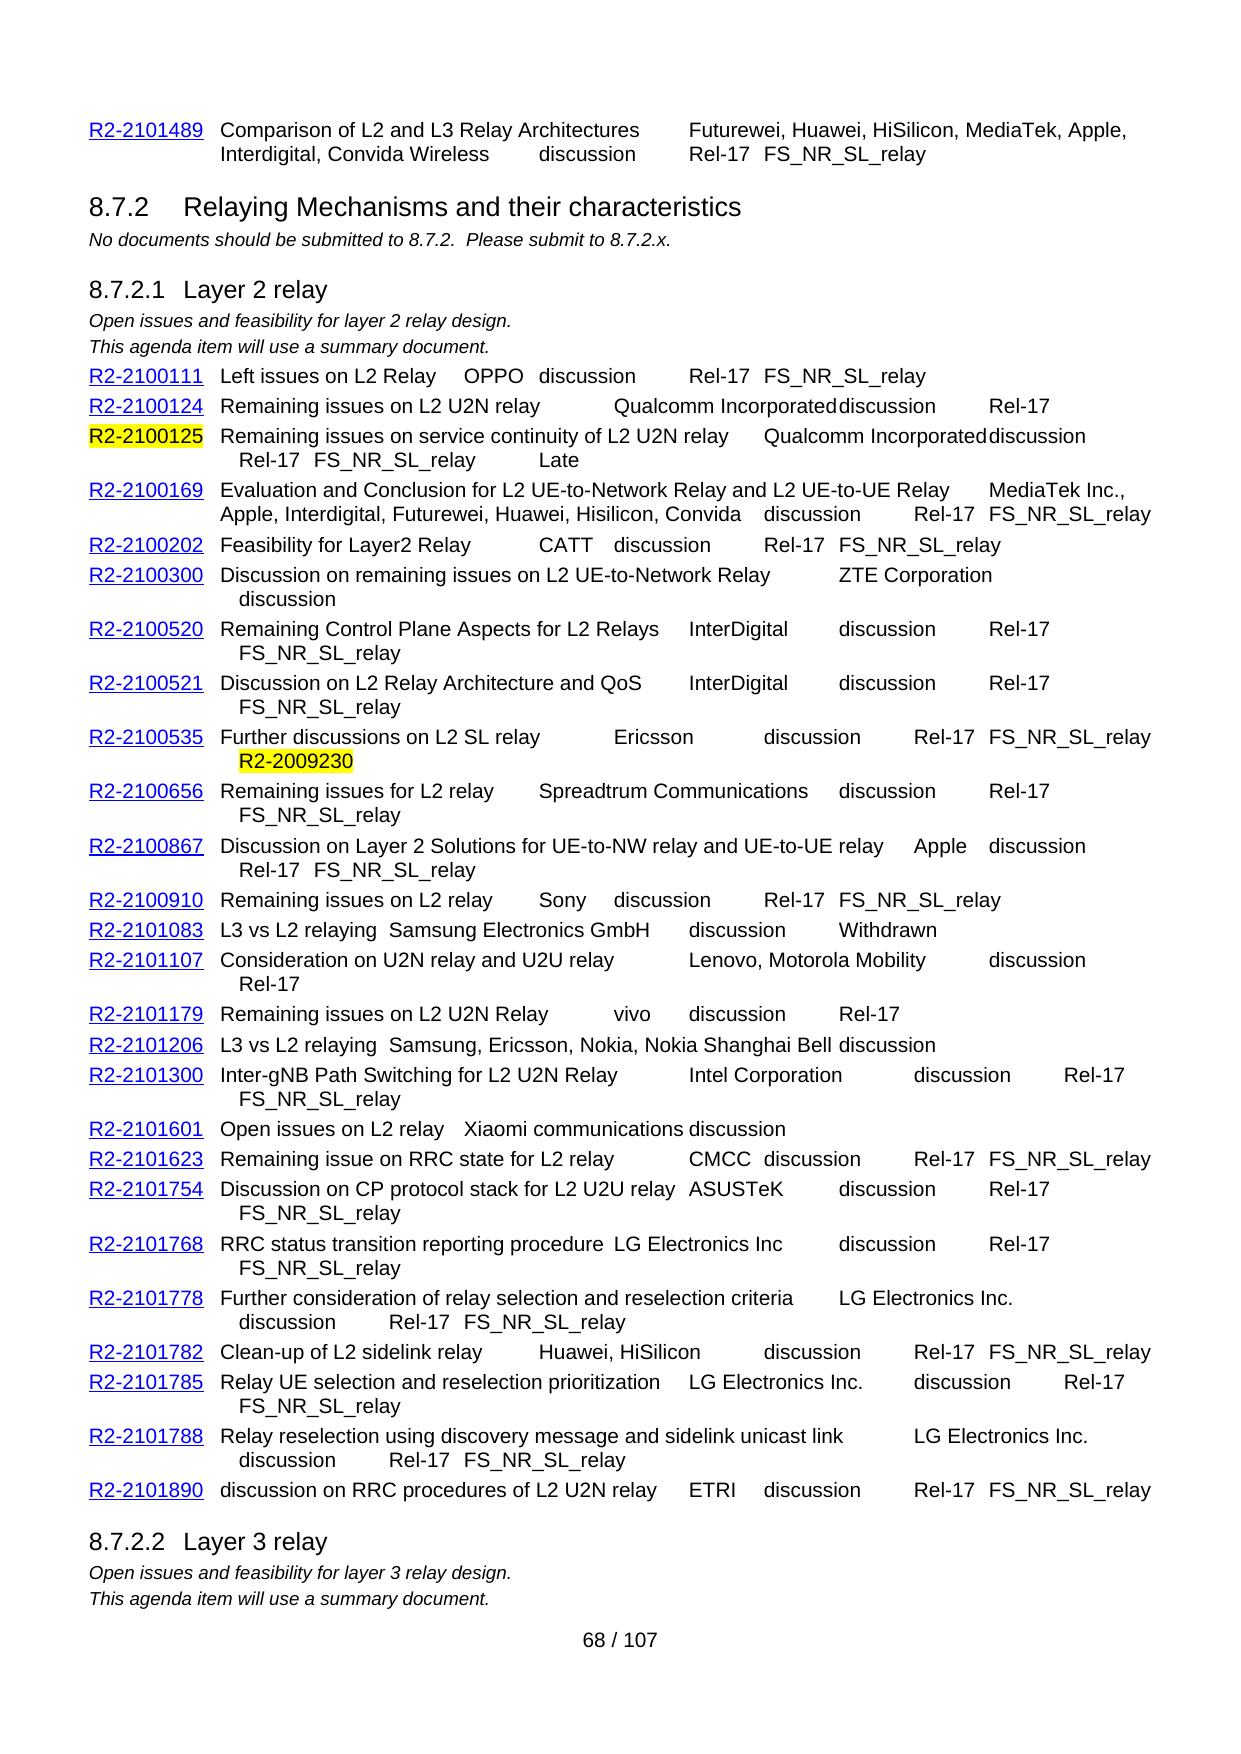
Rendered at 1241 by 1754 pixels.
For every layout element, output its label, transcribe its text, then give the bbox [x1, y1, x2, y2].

title R2-2100520 Remaining Control Plane Aspects for L2 Relays InterDigital discussion Rel-17 FS_NR_SL_relay [89, 617, 1152, 665]
title R2-2100535 Further discussions on L2 SL relay Ericsson discussion Rel-17 FS_NR_SL_relay R2-2009230 [89, 725, 1152, 773]
text Open issues and feasibility for layer 3 relay design. [89, 1562, 1152, 1584]
text Open issues and feasibility for layer 2 relay design. [89, 310, 1152, 332]
title R2-2101300 Inter-gNB Path Switching for L2 U2N Relay Intel Corporation discussion Rel-17 FS_NR_SL_relay [89, 1063, 1152, 1111]
title R2-2100521 Discussion on L2 Relay Architecture and QoS InterDigital discussion Rel-17 FS_NR_SL_relay [89, 671, 1152, 719]
title R2-2101785 Relay UE selection and reselection prioritization LG Electronics Inc. discussion Rel-17 FS_NR_SL_relay [89, 1370, 1152, 1418]
title R2-2100300 Discussion on remaining issues on L2 UE-to-Network Relay ZTE Corporation discussion [89, 563, 1152, 611]
title R2-2101206 L3 vs L2 relaying Samsung, Ericsson, Nokia, Nokia Shanghai Bell discussion [89, 1032, 1152, 1056]
title R2-2101179 Remaining issues on L2 U2N Relay vivo discussion Rel-17 [89, 1002, 1152, 1026]
title R2-2101107 Consideration on U2N relay and U2U relay Lenovo, Motorola Mobility discussion Rel-17 [89, 948, 1152, 996]
title R2-2101768 RRC status transition reporting procedure LG Electronics Inc discussion Rel-17 FS_NR_SL_relay [89, 1231, 1152, 1279]
text This agenda item will use a summary document. [89, 1588, 1152, 1609]
title R2-2101788 Relay reselection using discovery message and sidelink unicast link LG Electronics Inc. discussion Rel-17 FS_NR_SL_relay [89, 1424, 1152, 1472]
title R2-2100111 Left issues on L2 Relay OPPO discussion Rel-17 FS_NR_SL_relay [89, 364, 1152, 388]
title R2-2100125 Remaining issues on service continuity of L2 U2N relay Qualcomm Incorporated discussion Rel-17 FS_NR_SL_relay Late [89, 424, 1152, 472]
title R2-2101601 Open issues on L2 relay Xiaomi communications discussion [89, 1117, 1152, 1141]
title R2-2101754 Discussion on CP protocol stack for L2 U2U relay ASUSTeK discussion Rel-17 FS_NR_SL_relay [89, 1177, 1152, 1225]
title R2-2100656 Remaining issues for L2 relay Spreadtrum Communications discussion Rel-17 FS_NR_SL_relay [89, 779, 1152, 827]
title R2-2101778 Further consideration of relay selection and reselection criteria LG Electronics Inc. discussion Rel-17 FS_NR_SL_relay [89, 1286, 1152, 1333]
subtitle 8.7.2.1 Layer 2 relay [89, 275, 1152, 304]
title R2-2100124 Remaining issues on L2 U2N relay Qualcomm Incorporated discussion Rel-17 [89, 394, 1152, 418]
text This agenda item will use a summary document. [89, 336, 1152, 357]
title R2-2100910 Remaining issues on L2 relay Sony discussion Rel-17 FS_NR_SL_relay [89, 888, 1152, 912]
title R2-2101623 Remaining issue on RRC state for L2 relay CMCC discussion Rel-17 FS_NR_SL_relay [89, 1147, 1152, 1171]
title R2-2100867 Discussion on Layer 2 Solutions for UE-to-NW relay and UE-to-UE relay Apple discussion Rel-17 FS_NR_SL_relay [89, 833, 1152, 881]
title R2-2101489 Comparison of L2 and L3 Relay Architectures Futurewei, Huawei, HiSilicon, MediaTek, Apple, Interdigital, Convida Wireless discussion Rel-17 FS_NR_SL_relay [89, 118, 1152, 166]
text No documents should be submitted to 8.7.2. Please submit to 8.7.2.x. [89, 228, 1152, 250]
title R2-2101890 discussion on RRC procedures of L2 U2N relay ETRI discussion Rel-17 FS_NR_SL_relay [89, 1478, 1152, 1502]
title R2-2101782 Clean-up of L2 sidelink relay Huawei, HiSilicon discussion Rel-17 FS_NR_SL_relay [89, 1340, 1152, 1364]
title R2-2100169 Evaluation and Conclusion for L2 UE-to-Network Relay and L2 UE-to-UE Relay MediaTek Inc., Apple, Interdigital, Futurewei, Huawei, Hisilicon, Convida discussion Rel-17 FS_NR_SL_relay [89, 478, 1152, 526]
title R2-2100202 Feasibility for Layer2 Relay CATT discussion Rel-17 FS_NR_SL_relay [89, 532, 1152, 556]
subtitle 8.7.2 Relaying Mechanisms and their characteristics [89, 191, 1152, 222]
subtitle 8.7.2.2 Layer 3 relay [89, 1527, 1152, 1556]
title R2-2101083 L3 vs L2 relaying Samsung Electronics GmbH discussion Withdrawn [89, 918, 1152, 942]
